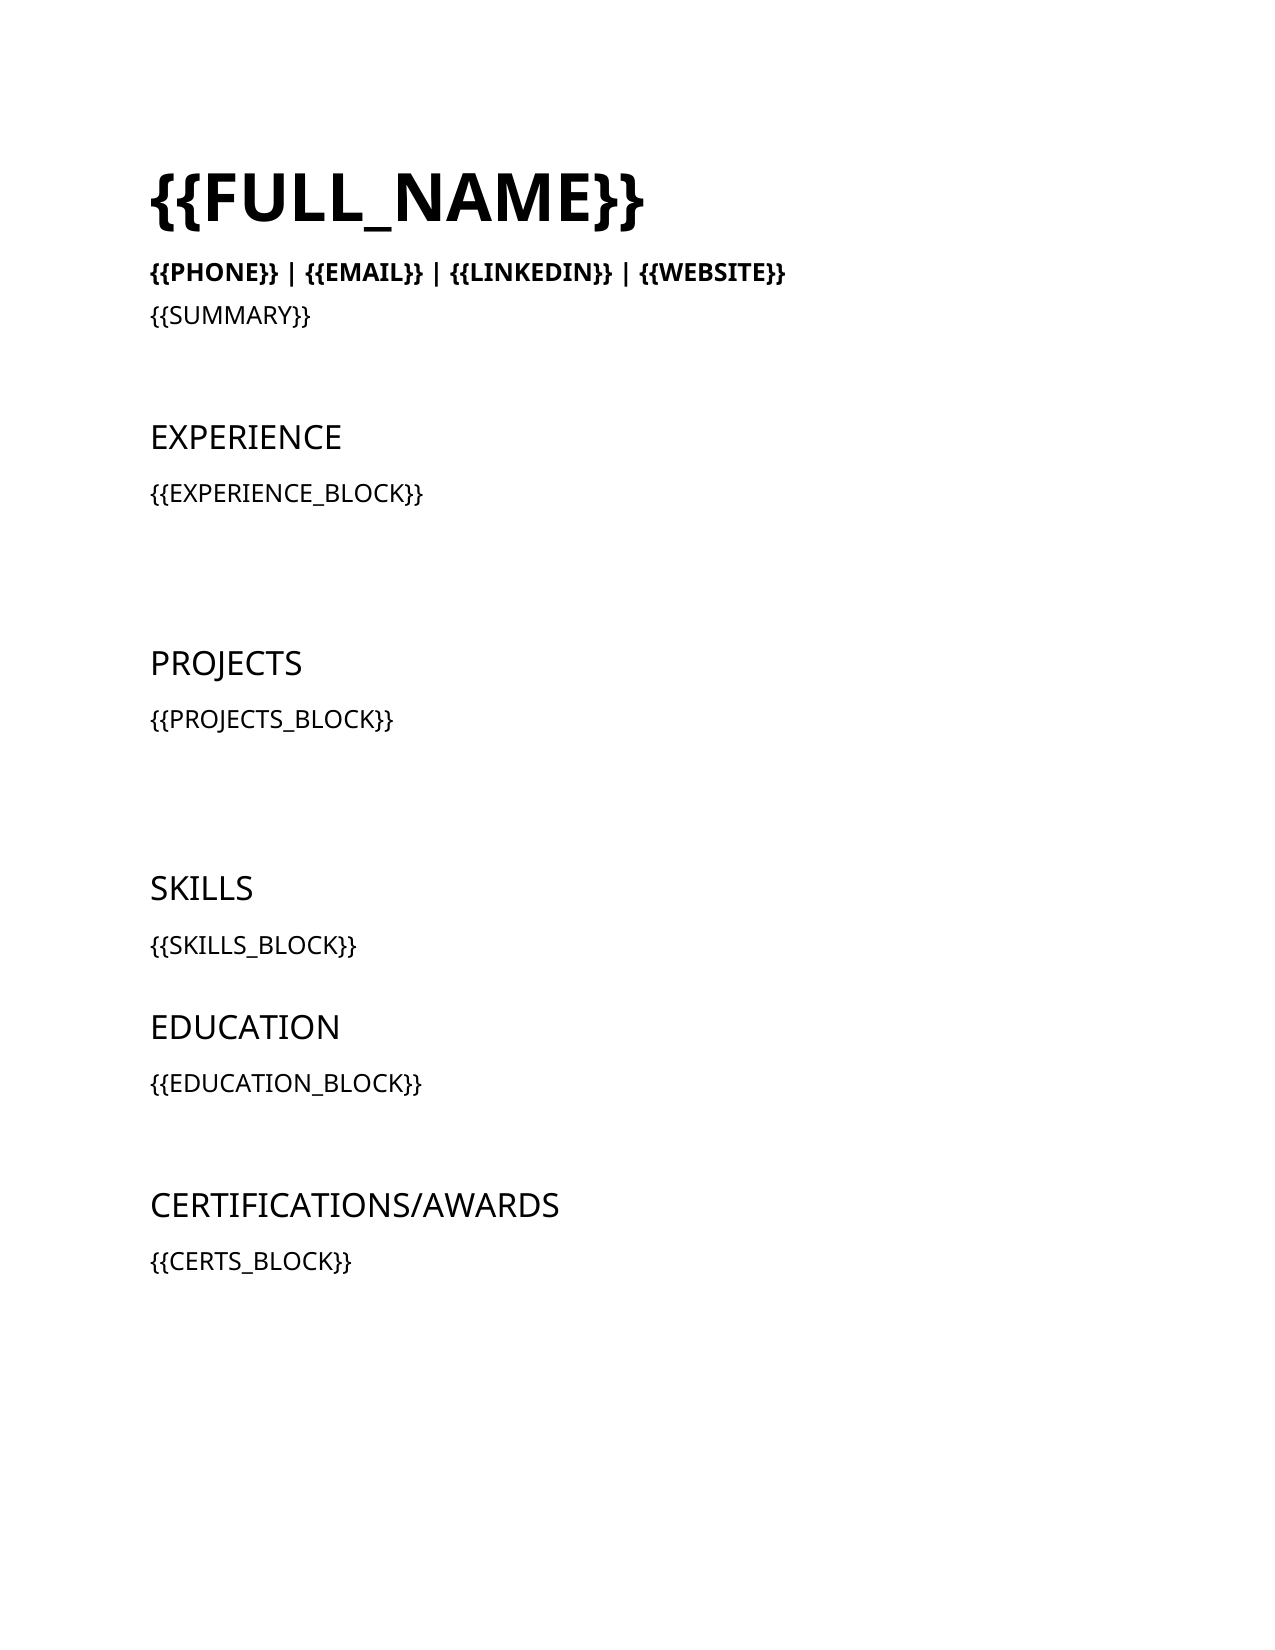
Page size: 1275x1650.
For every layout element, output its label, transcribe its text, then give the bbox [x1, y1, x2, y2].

text {{EDUCATION_BLOCK}} [150, 1066, 1125, 1100]
text {{PHONE}} | {{EMAIL}} | {{LINKEDIN}} | {{WEBSITE}} [150, 254, 1125, 293]
text {{EXPERIENCE_BLOCK}} [150, 476, 1125, 510]
subtitle CERTIFICATIONS/AWARDS [150, 1182, 1125, 1231]
text {{SUMMARY}} [150, 298, 1125, 332]
subtitle EDUCATION [150, 1004, 1125, 1053]
subtitle PROJECTS [150, 639, 1125, 689]
text {{CERTS_BLOCK}} [150, 1244, 1125, 1278]
subtitle EXPERIENCE [150, 413, 1125, 463]
subtitle SKILLS [150, 865, 1125, 915]
text {{PROJECTS_BLOCK}} [150, 701, 1125, 736]
text {{SKILLS_BLOCK}} [150, 927, 1125, 961]
text {{FULL_NAME}} [150, 150, 1125, 241]
